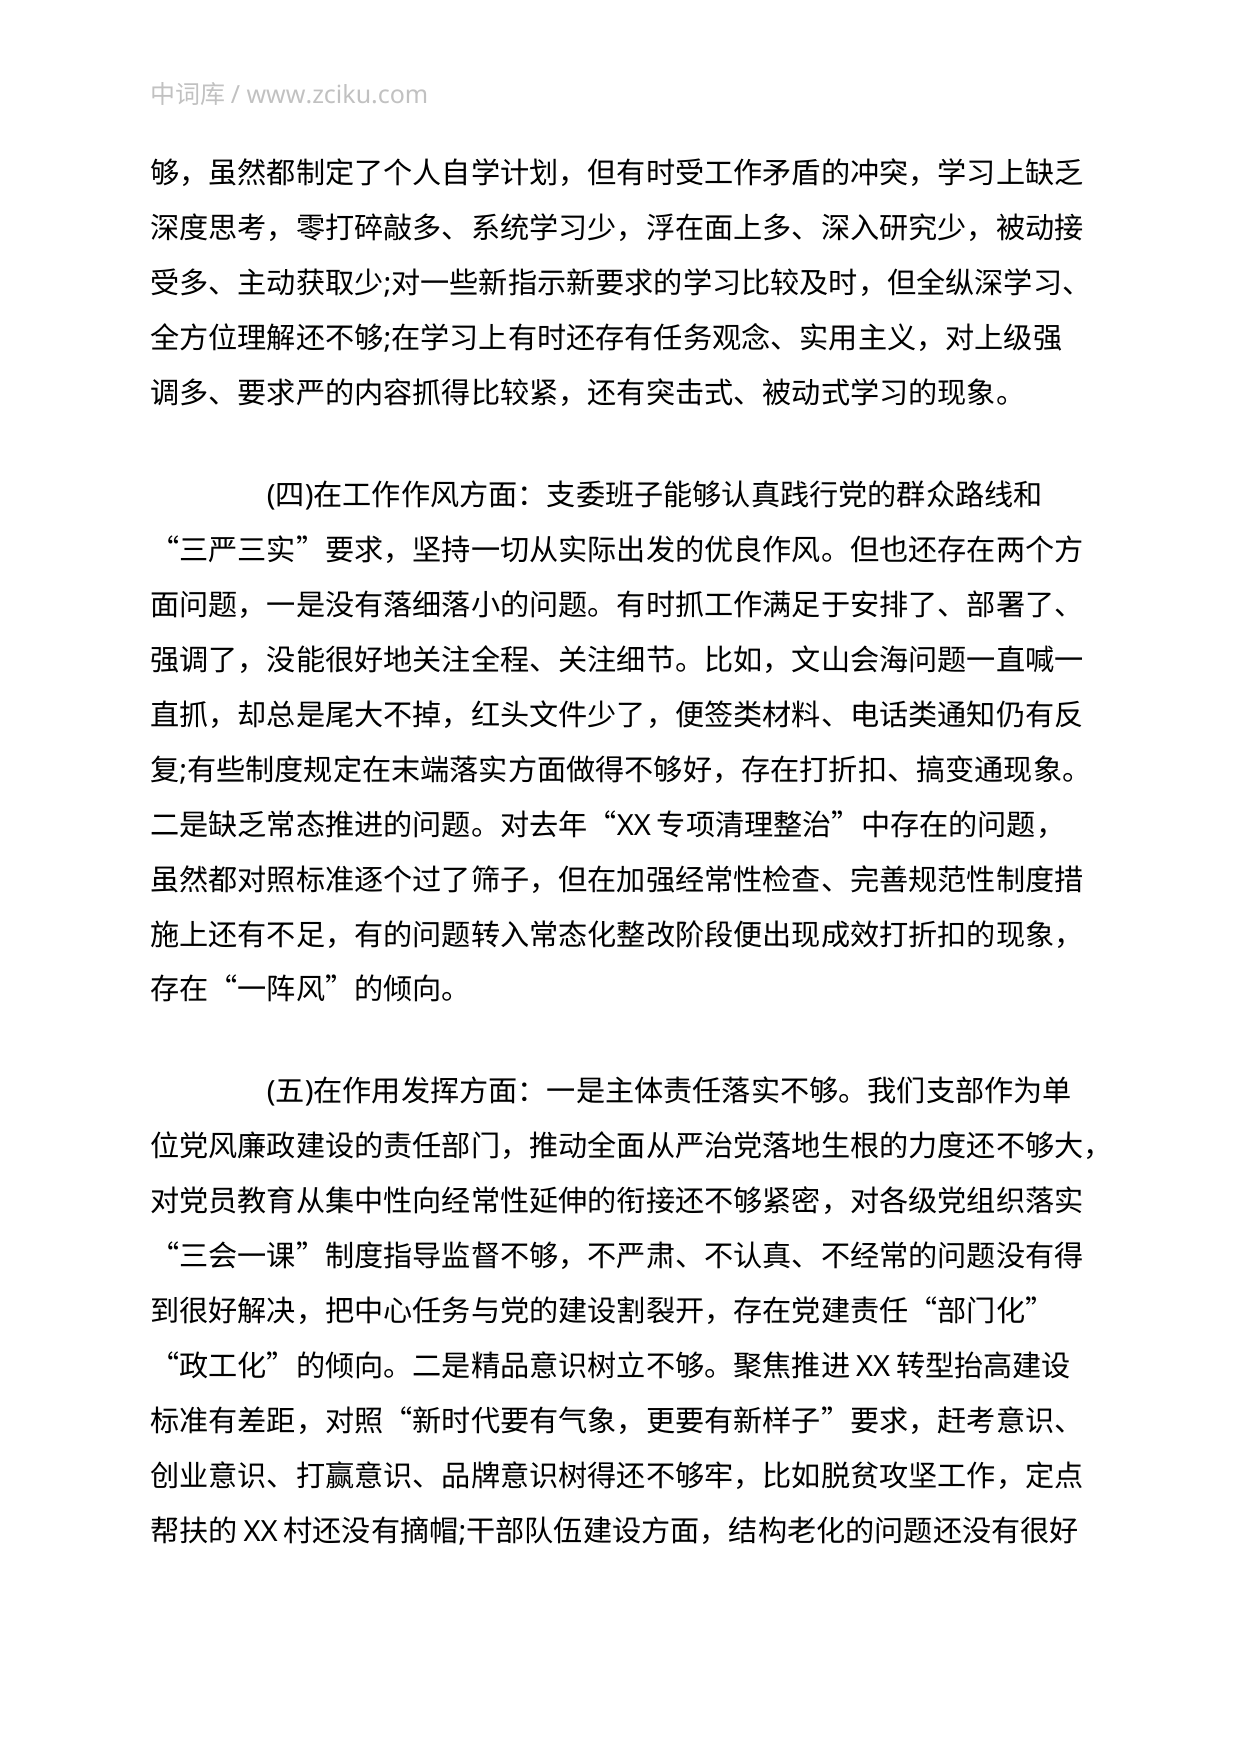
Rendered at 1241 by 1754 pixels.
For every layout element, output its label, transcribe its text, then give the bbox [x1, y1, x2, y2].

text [150, 1068, 1090, 1549]
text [150, 150, 1090, 412]
text (四)在工作作风方面：支委班子能够认真践行党的群众路线和“三严三实”要求，坚持一切从实际出发的优良作风。但也还存在两个方面问题，一是没有落细落小的问题。有时抓工作满足于安排了、部署了、强调了，没能很好地关注全程、关注细节。比如，文山会海问题一直喊一直抓，却总是尾大不掉，红头文件少了，便签类材料、电话类通知仍有反复;有些制度规定在末端落实方面做得不够好，存在打折扣、搞变通现象。二是缺乏常态推进的问题。对去年“XX专项清理整治”中存在的问题，虽然都对照标准逐个过了筛子，但在加强经常性检查、完善规范性制度措施上还有不足，有的问题转入常态化整改阶段便出现成效打折扣的现象，存在“一阵风”的倾向。 [150, 472, 1090, 1008]
